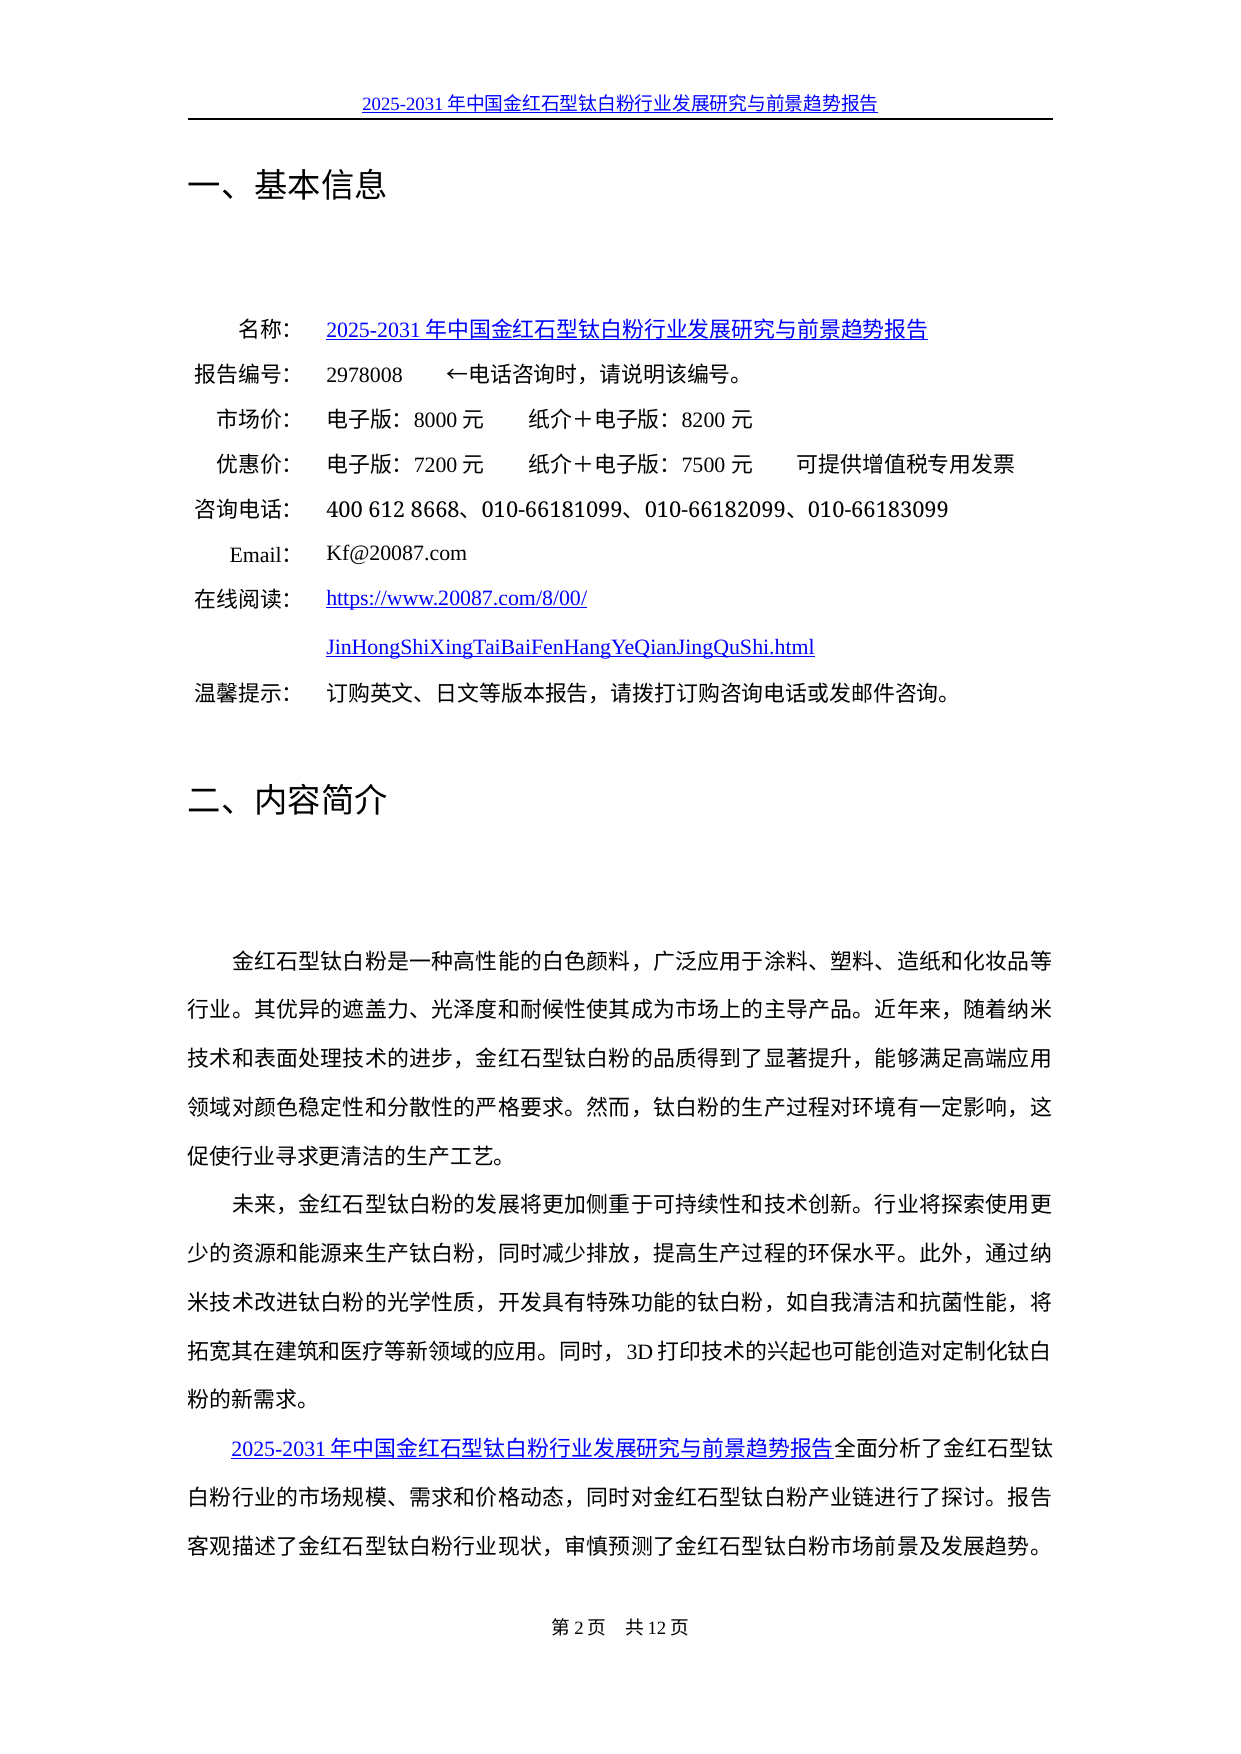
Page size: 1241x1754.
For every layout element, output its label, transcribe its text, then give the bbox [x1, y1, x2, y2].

table_cell Email： [167, 537, 315, 582]
table_header 2025-2031年中国金红石型钛白粉行业发展研究与前景趋势报告 [315, 312, 1073, 357]
table_header 名称： [167, 312, 315, 357]
table_cell 电子版：8000 元 纸介＋电子版：8200 元 [315, 402, 1073, 447]
table_cell 咨询电话： [167, 492, 315, 537]
table_cell 订购英文、日文等版本报告，请拨打订购咨询电话或发邮件咨询。 [315, 675, 1073, 720]
table_cell Kf@20087.com [315, 537, 1073, 582]
table_cell 优惠价： [167, 447, 315, 492]
table_cell 电子版：7200 元 纸介＋电子版：7500 元 可提供增值税专用发票 [315, 447, 1073, 492]
table_cell 400 612 8668、010-66181099、010-66182099、010-66183099 [315, 492, 1073, 537]
table_cell 温馨提示： [167, 675, 315, 720]
table_cell [315, 582, 1073, 675]
table_cell 市场价： [167, 402, 315, 447]
title 一、基本信息 [187, 150, 1053, 215]
table_cell 在线阅读： [167, 582, 315, 675]
title 二、内容简介 [187, 766, 1053, 831]
table_cell 2978008 ←电话咨询时，请说明该编号。 [315, 357, 1073, 402]
table_cell 报告编号： [167, 357, 315, 402]
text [187, 943, 1053, 1561]
